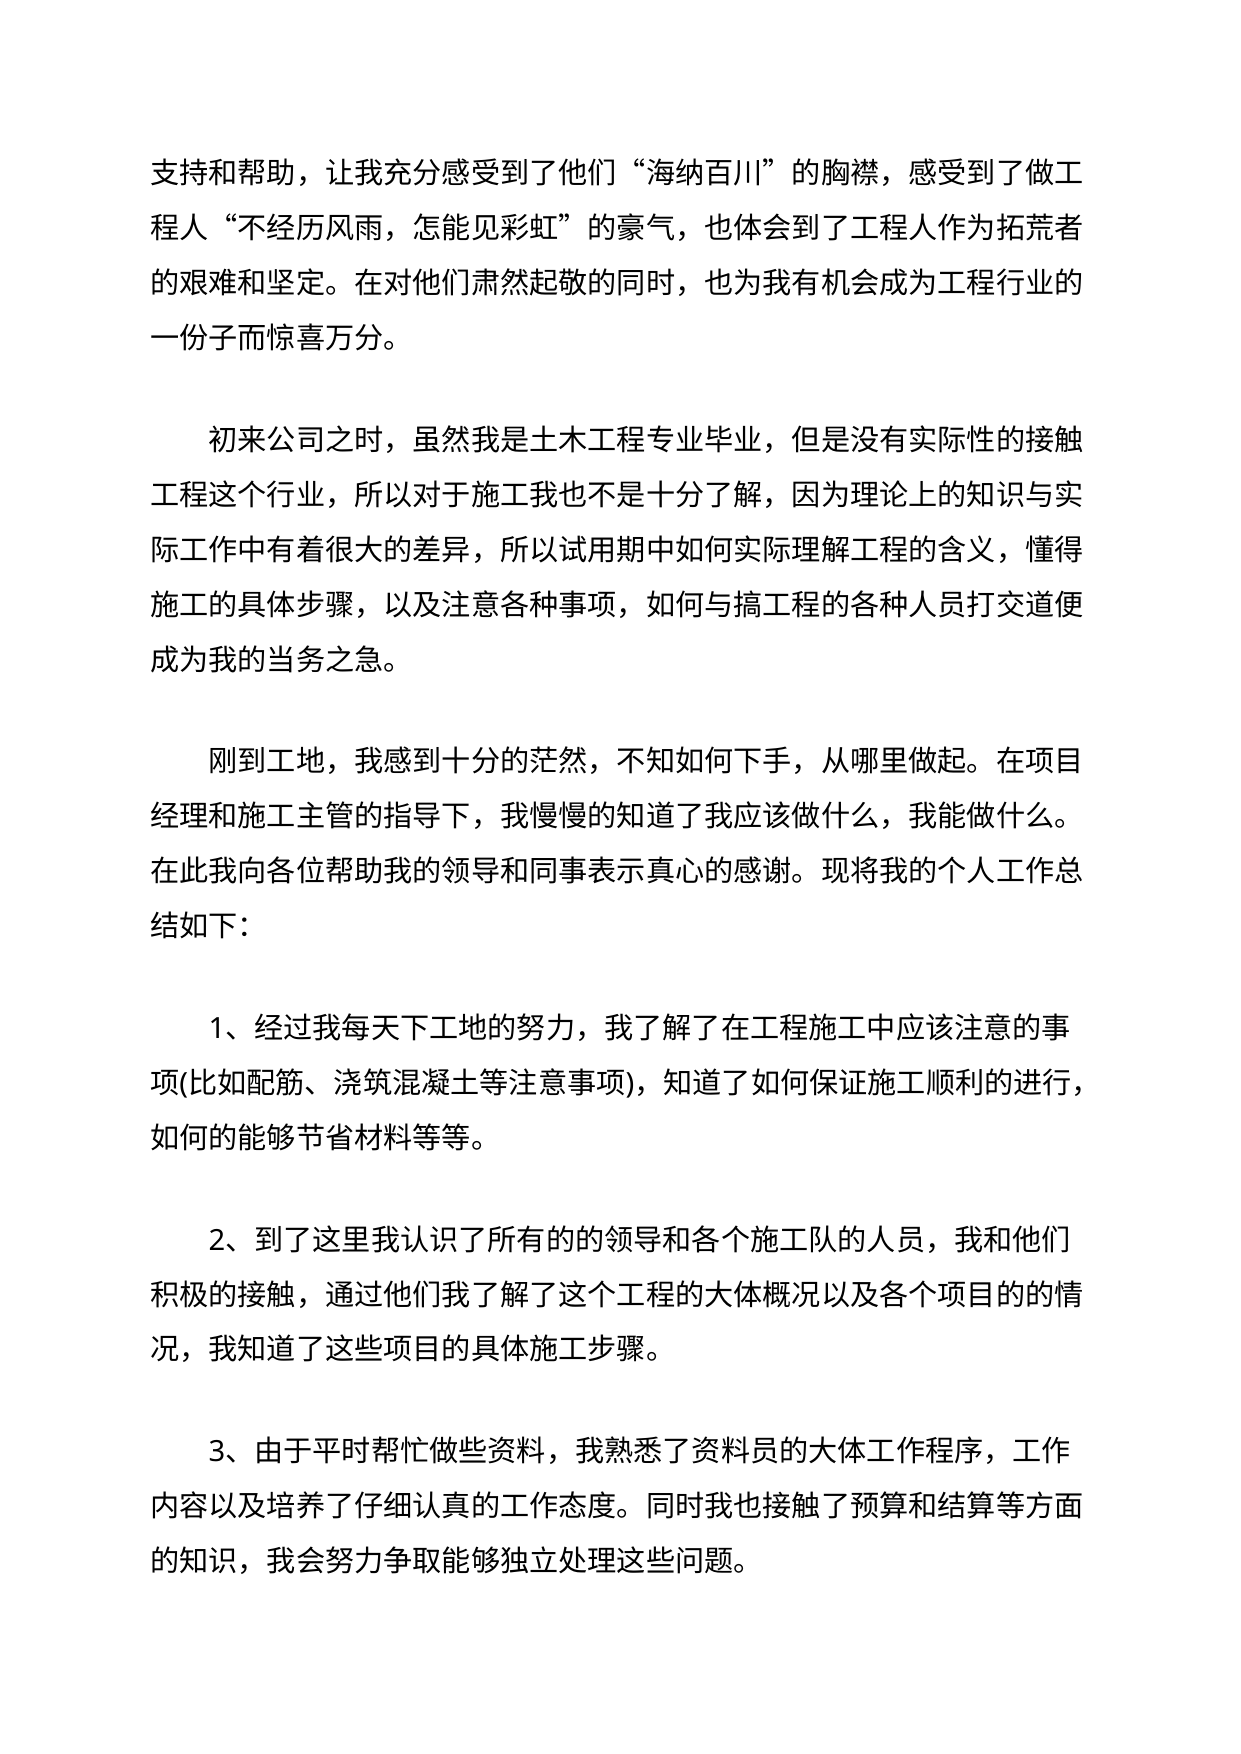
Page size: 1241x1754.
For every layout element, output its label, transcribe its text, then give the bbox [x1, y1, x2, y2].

text 初来公司之时，虽然我是土木工程专业毕业，但是没有实际性的接触工程这个行业，所以对于施工我也不是十分了解，因为理论上的知识与实际工作中有着很大的差异，所以试用期中如何实际理解工程的含义，懂得施工的具体步骤，以及注意各种事项，如何与搞工程的各种人员打交道便成为我的当务之急。 [150, 416, 1090, 678]
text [150, 150, 1090, 357]
text 3、由于平时帮忙做些资料，我熟悉了资料员的大体工作程序，工作内容以及培养了仔细认真的工作态度。同时我也接触了预算和结算等方面的知识，我会努力争取能够独立处理这些问题。 [150, 1428, 1090, 1580]
text 刚到工地，我感到十分的茫然，不知如何下手，从哪里做起。在项目经理和施工主管的指导下，我慢慢的知道了我应该做什么，我能做什么。在此我向各位帮助我的领导和同事表示真心的感谢。现将我的个人工作总结如下： [150, 738, 1090, 945]
text 2、到了这里我认识了所有的的领导和各个施工队的人员，我和他们积极的接触，通过他们我了解了这个工程的大体概况以及各个项目的的情况，我知道了这些项目的具体施工步骤。 [150, 1216, 1090, 1368]
text 1、经过我每天下工地的努力，我了解了在工程施工中应该注意的事项(比如配筋、浇筑混凝土等注意事项)，知道了如何保证施工顺利的进行，如何的能够节省材料等等。 [150, 1004, 1090, 1157]
